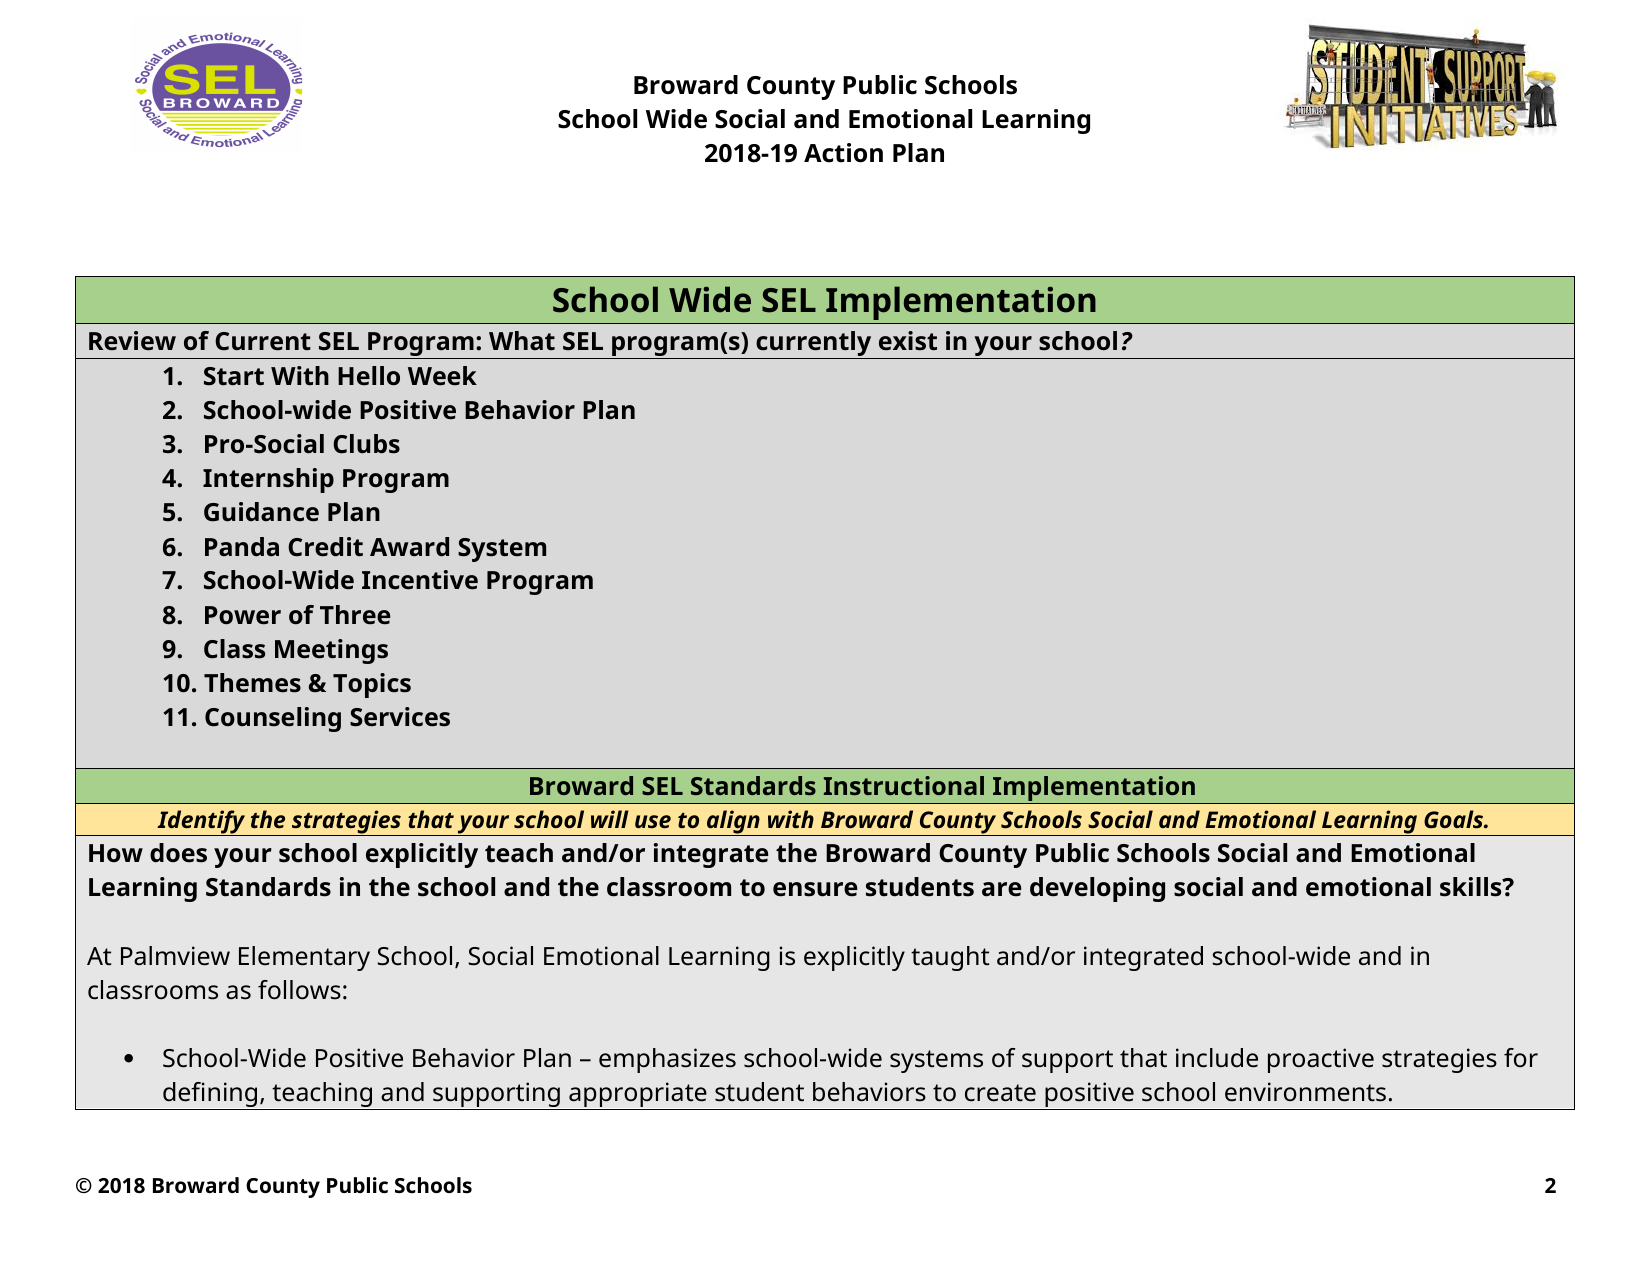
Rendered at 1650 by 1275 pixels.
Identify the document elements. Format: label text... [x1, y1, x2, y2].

table_cell 1. Start With Hello Week 2. School-wide Positive Behavior Plan 3. Pro-Social Clubs 4. Internship Program 5. Guidance Plan 6. Panda Credit Award System 7. School-Wide Incentive Program 8. Power of Three 9. Class Meetings 10. Themes & Topics 11. Counseling Services [76, 359, 1574, 768]
table_cell Broward SEL Standards Instructional Implementation [76, 769, 1574, 803]
picture [1275, 18, 1571, 152]
picture [131, 18, 302, 153]
table_cell School Wide SEL Implementation [76, 277, 1574, 323]
table_cell Identify the strategies that your school will use to align with Broward County Schools Social and Emotional Learning Goals. [76, 804, 1574, 835]
table_cell Review of Current SEL Program: What SEL program(s) currently exist in your school? [76, 324, 1574, 358]
